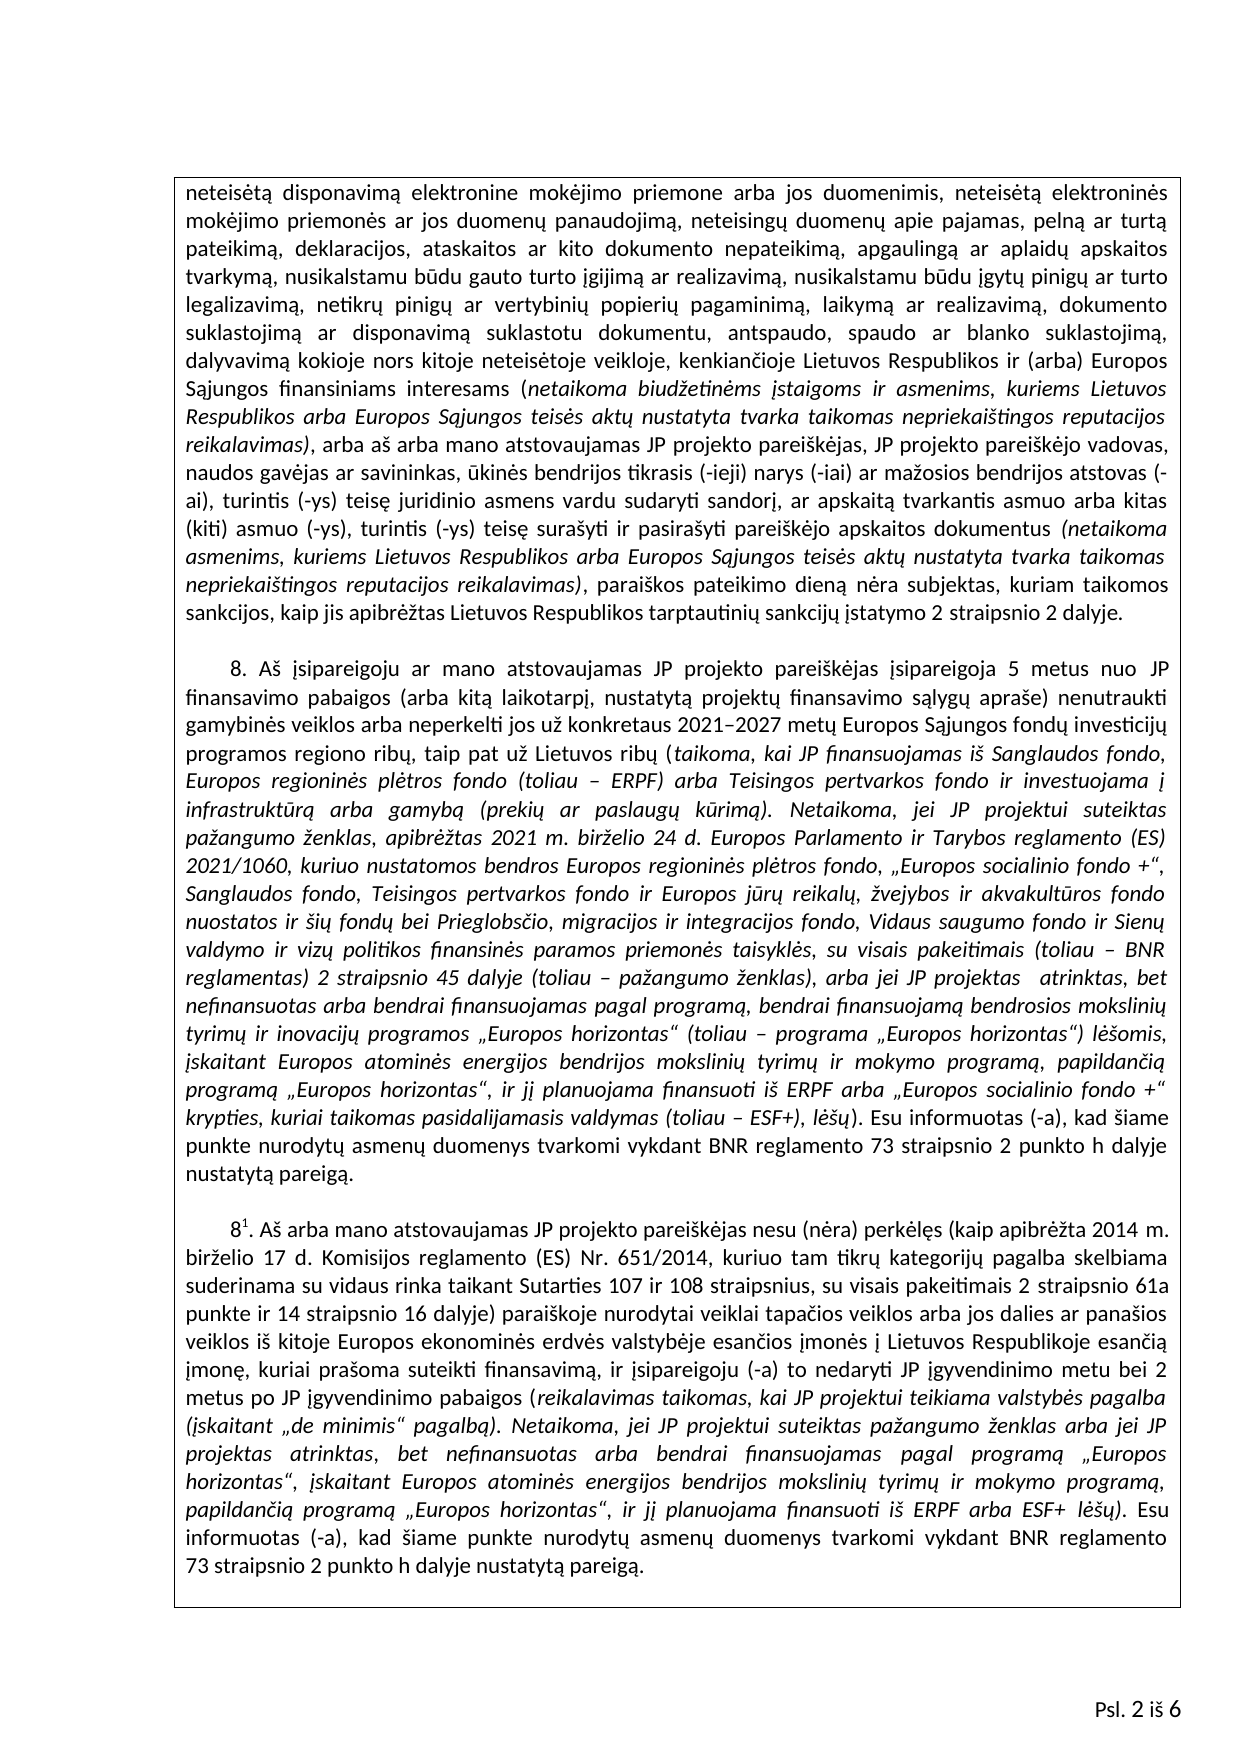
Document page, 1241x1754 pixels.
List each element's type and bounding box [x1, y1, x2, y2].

table_header [175, 178, 1180, 1607]
